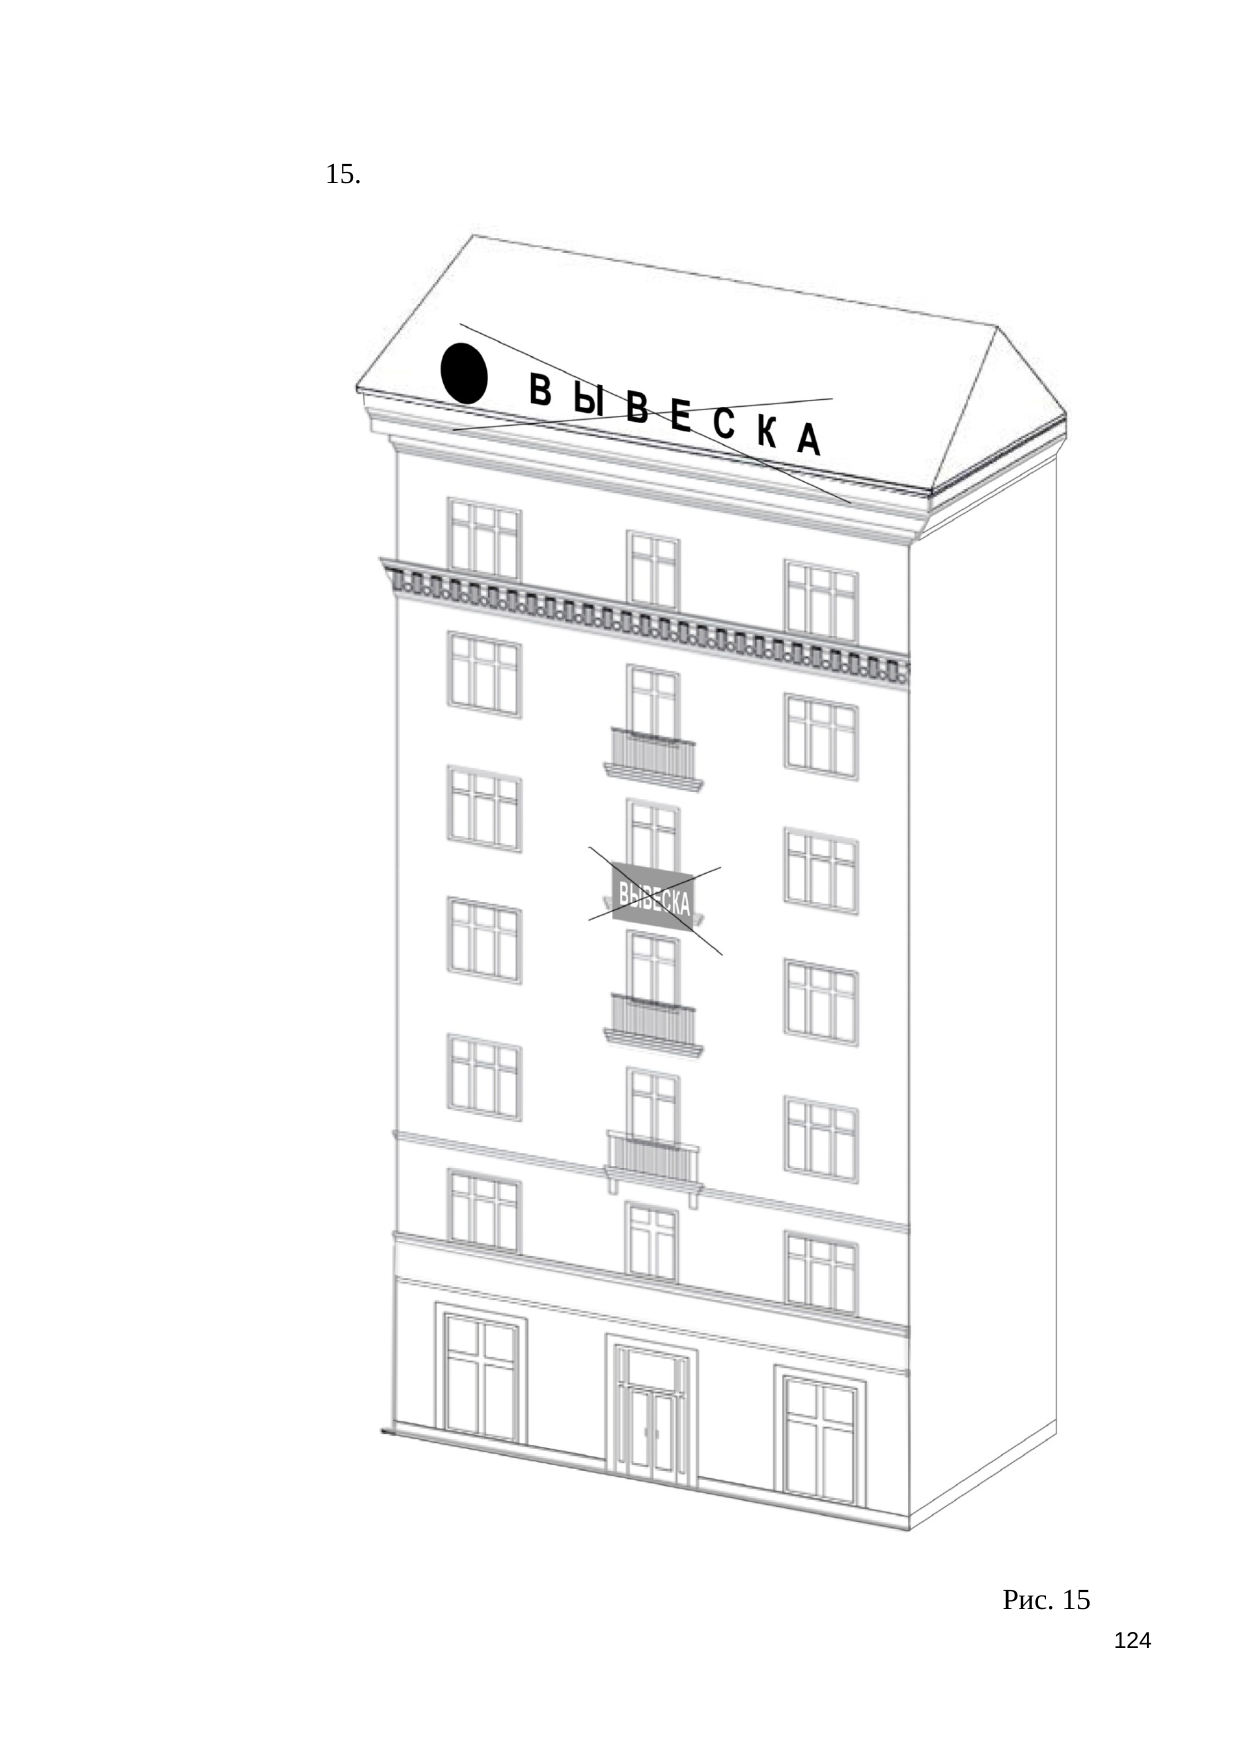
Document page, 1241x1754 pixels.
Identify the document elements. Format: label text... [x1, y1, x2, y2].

picture [325, 223, 1102, 1544]
text Рис. 15 [236, 1582, 1152, 1616]
text 15. [236, 157, 1152, 190]
